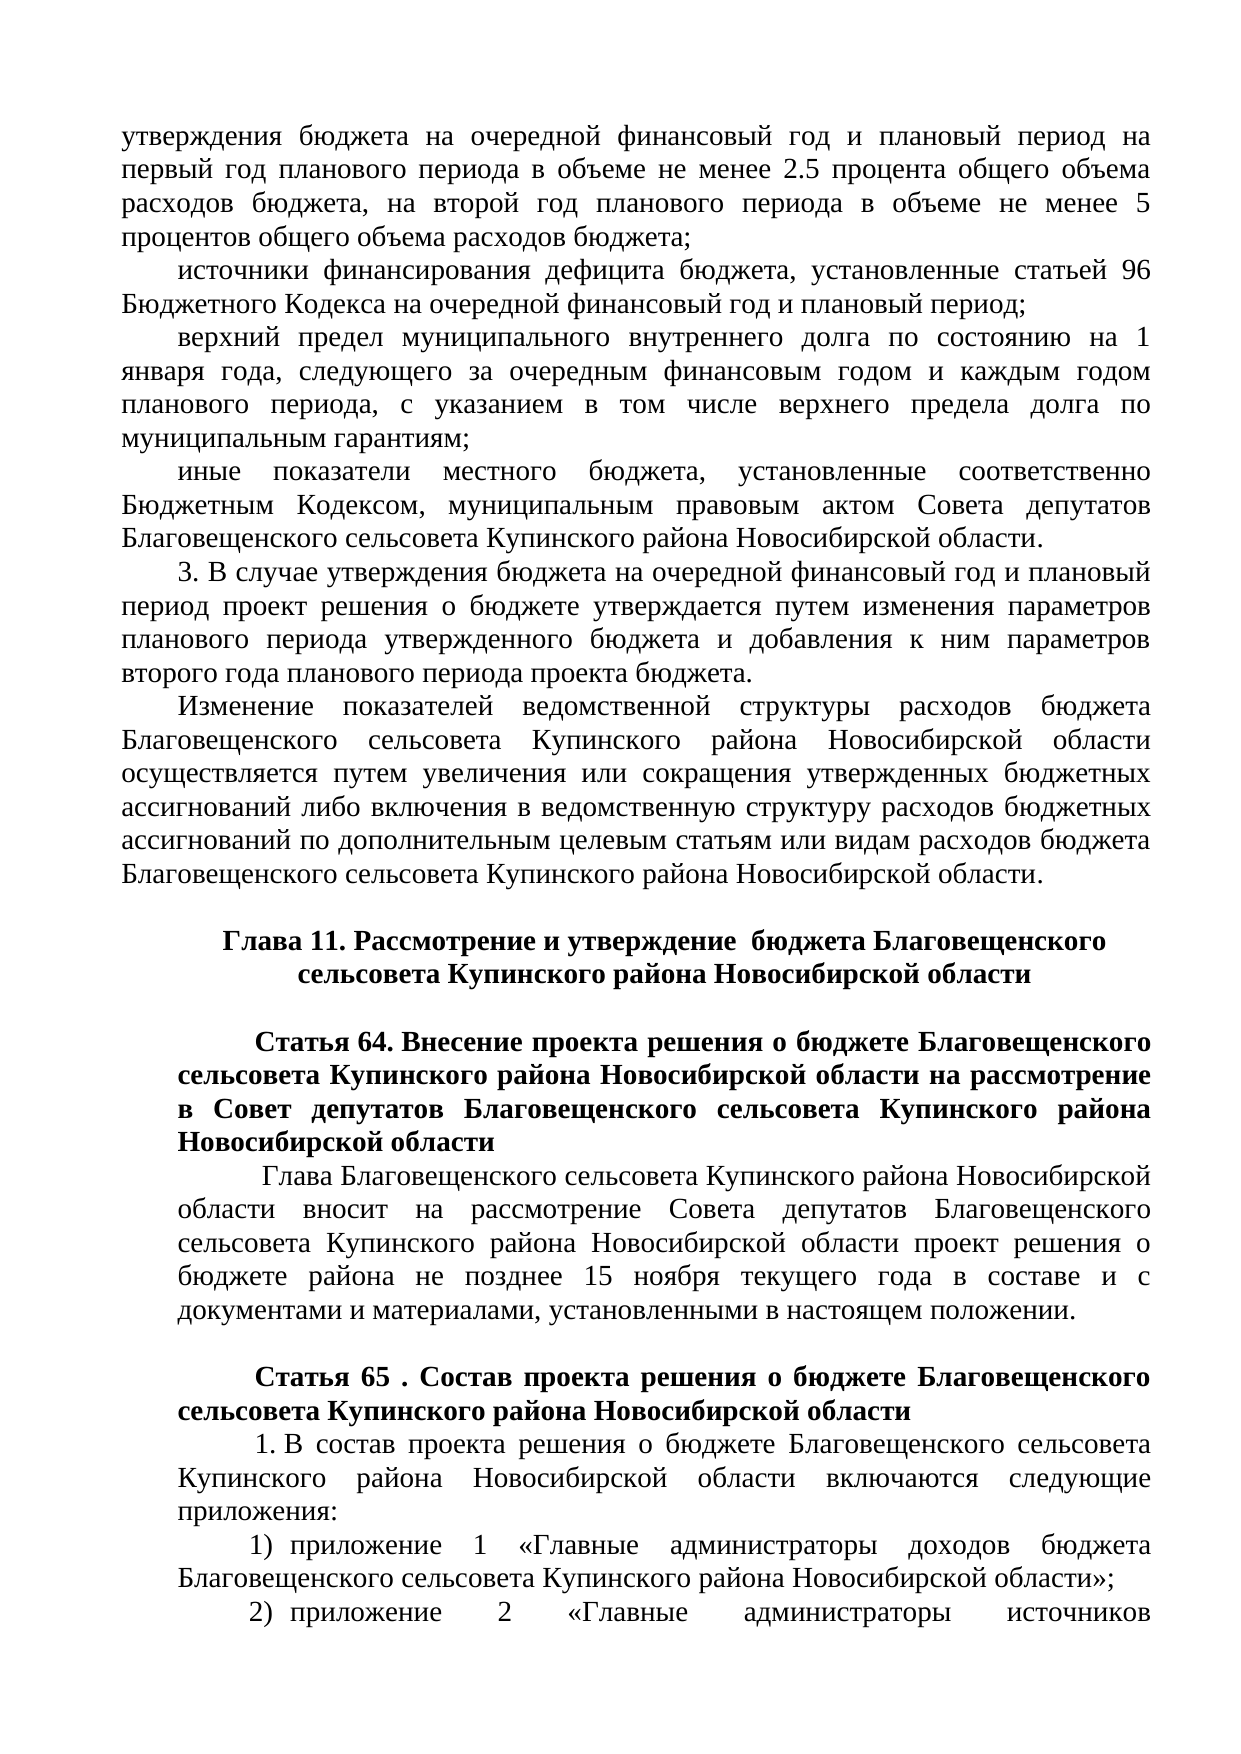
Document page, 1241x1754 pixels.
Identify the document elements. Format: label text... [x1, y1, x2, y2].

text иные показатели местного бюджета, установленные соответственно Бюджетным Кодексом, муниципальным правовым актом Совета депутатов Благовещенского сельсовета Купинского района Новосибирской области. [121, 453, 1152, 554]
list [177, 1594, 1152, 1627]
text Статья 64. Внесение проекта решения о бюджете Благовещенского сельсовета Купинского района Новосибирской области на рассмотрение в Совет депутатов Благовещенского сельсовета Купинского района Новосибирской области [177, 1024, 1152, 1158]
text 3. В случае утверждения бюджета на очередной финансовый год и плановый период проект решения о бюджете утверждается путем изменения параметров планового периода утвержденного бюджета и добавления к ним параметров второго года планового периода проекта бюджета. [121, 554, 1152, 688]
title Глава 11. Рассмотрение и утверждение бюджета Благовещенского сельсовета Купинского района Новосибирской области [177, 923, 1152, 990]
text источники финансирования дефицита бюджета, установленные статьей 96 Бюджетного Кодекса на очередной финансовый год и плановый период; [121, 252, 1152, 319]
text 1. В состав проекта решения о бюджете Благовещенского сельсовета Купинского района Новосибирской области включаются следующие приложения: [177, 1426, 1152, 1527]
list приложение 1 «Главные администраторы доходов бюджета Благовещенского сельсовета Купинского района Новосибирской области»; [177, 1527, 1152, 1594]
text верхний предел муниципального внутреннего долга по состоянию на 1 января года, следующего за очередным финансовым годом и каждым годом планового периода, с указанием в том числе верхнего предела долга по муниципальным гарантиям; [121, 319, 1152, 453]
text Изменение показателей ведомственной структуры расходов бюджета Благовещенского сельсовета Купинского района Новосибирской области осуществляется путем увеличения или сокращения утвержденных бюджетных ассигнований либо включения в ведомственную структуру расходов бюджетных ассигнований по дополнительным целевым статьям или видам расходов бюджета Благовещенского сельсовета Купинского района Новосибирской области. [121, 688, 1152, 889]
text Статья 65 . Состав проекта решения о бюджете Благовещенского сельсовета Купинского района Новосибирской области [177, 1359, 1152, 1426]
text Глава Благовещенского сельсовета Купинского района Новосибирской области вносит на рассмотрение Совета депутатов Благовещенского сельсовета Купинского района Новосибирской области проект решения о бюджете района не позднее 15 ноября текущего года в составе и с документами и материалами, установленными в настоящем положении. [177, 1158, 1152, 1326]
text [121, 118, 1152, 252]
